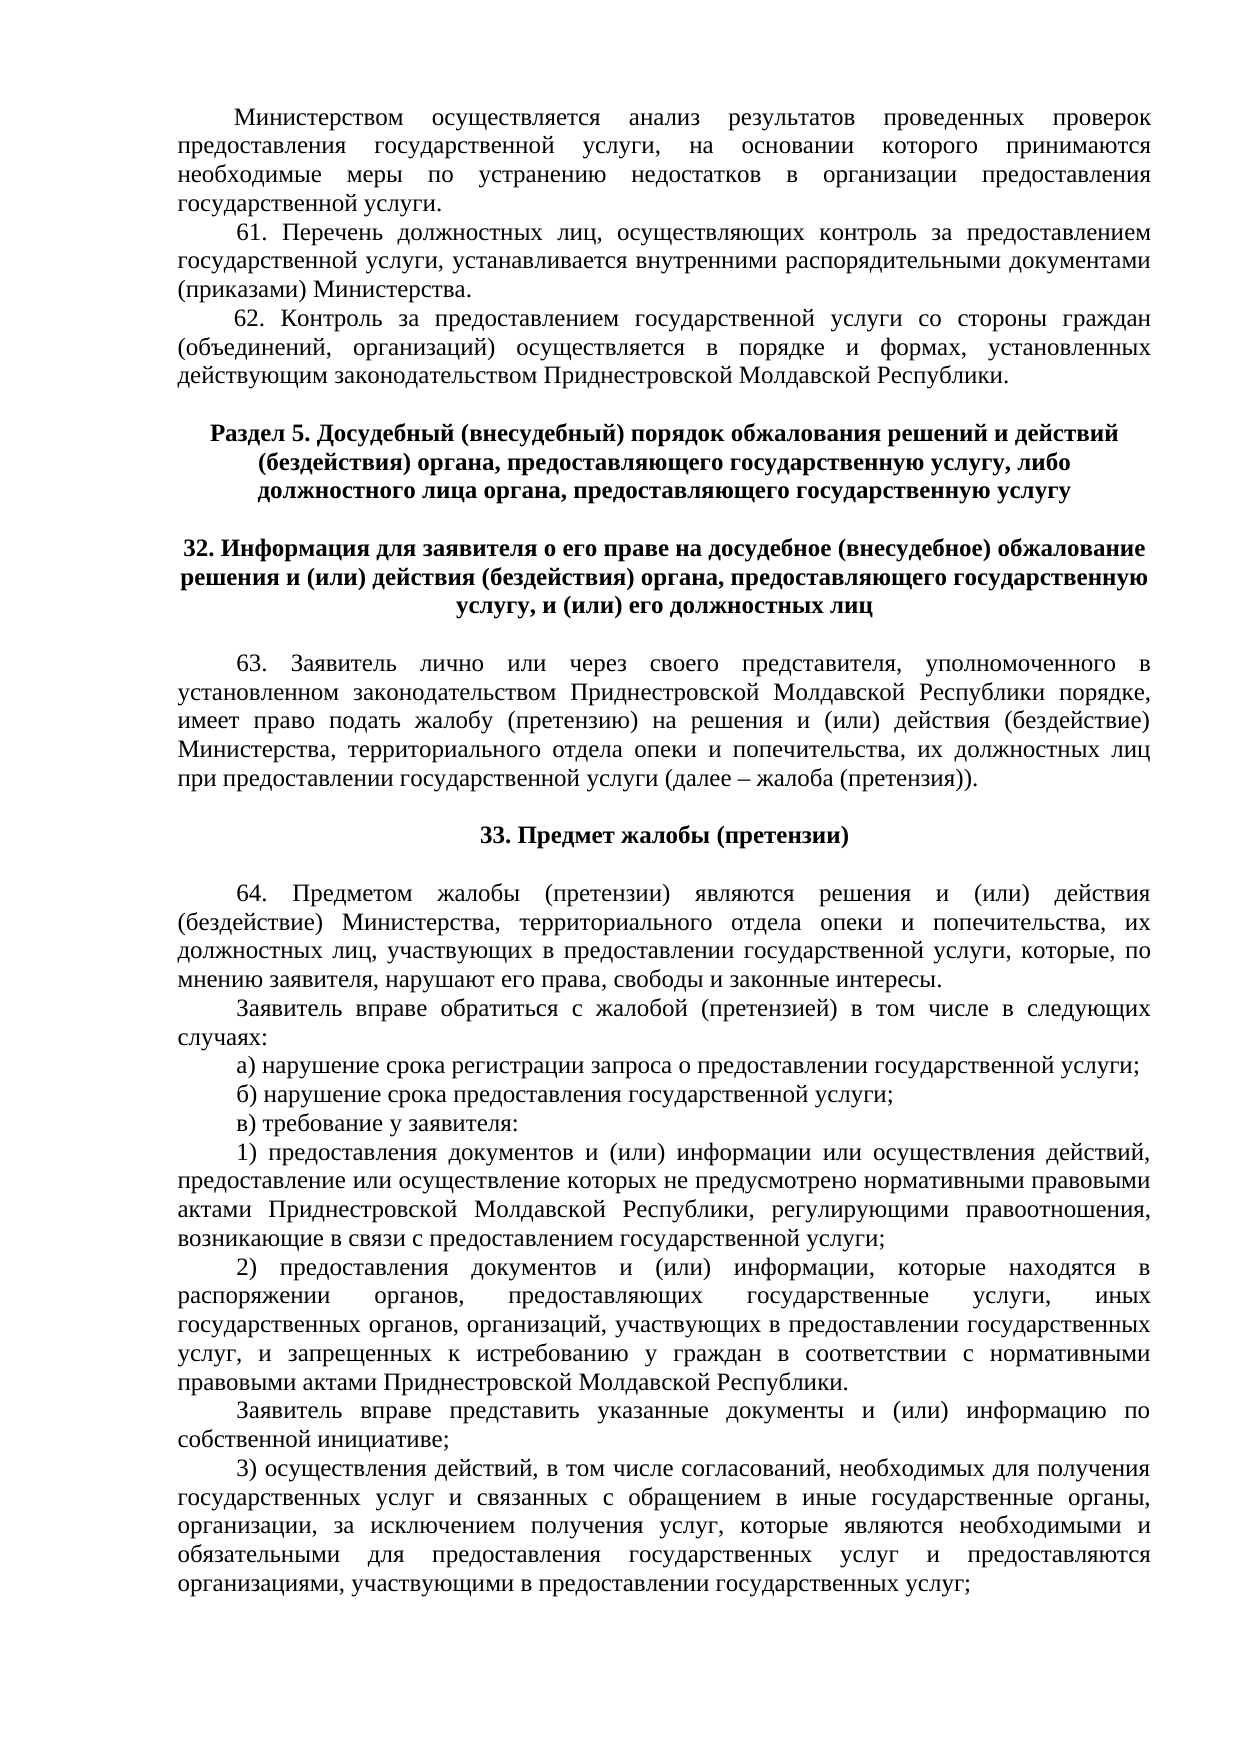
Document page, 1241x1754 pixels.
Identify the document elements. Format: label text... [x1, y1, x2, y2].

text 63. Заявитель лично или через своего представителя, уполномоченного в установленном законодательством Приднестровской Молдавской Республики порядке, имеет право подать жалобу (претензию) на решения и (или) действия (бездействие) Министерства, территориального отдела опеки и попечительства, их должностных лиц при предоставлении государственной услуги (далее – жалоба (претензия)). [177, 648, 1152, 792]
text 64. Предметом жалобы (претензии) являются решения и (или) действия (бездействие) Министерства, территориального отдела опеки и попечительства, их должностных лиц, участвующих в предоставлении государственной услуги, которые, по мнению заявителя, нарушают его права, свободы и законные интересы. [177, 878, 1152, 993]
text Заявитель вправе представить указанные документы и (или) информацию по собственной инициативе; [177, 1396, 1152, 1453]
text Раздел 5. Досудебный (внесудебный) порядок обжалования решений и действий (бездействия) органа, предоставляющего государственную услугу, либо должностного лица органа, предоставляющего государственную услугу [177, 418, 1152, 504]
text 33. Предмет жалобы (претензии) [177, 821, 1152, 849]
text а) нарушение срока регистрации запроса о предоставлении государственной услуги; [177, 1051, 1152, 1079]
text 1) предоставления документов и (или) информации или осуществления действий, предоставление или осуществление которых не предусмотрено нормативными правовыми актами Приднестровской Молдавской Республики, регулирующими правоотношения, возникающие в связи с предоставлением государственной услуги; [177, 1137, 1152, 1252]
text 32. Информация для заявителя о его праве на досудебное (внесудебное) обжалование решения и (или) действия (бездействия) органа, предоставляющего государственную услугу, и (или) его должностных лиц [177, 533, 1152, 619]
text 2) предоставления документов и (или) информации, которые находятся в распоряжении органов, предоставляющих государственные услуги, иных государственных органов, организаций, участвующих в предоставлении государственных услуг, и запрещенных к истребованию у граждан в соответствии с нормативными правовыми актами Приднестровской Молдавской Республики. [177, 1252, 1152, 1396]
text б) нарушение срока предоставления государственной услуги; [177, 1079, 1152, 1108]
text 61. Перечень должностных лиц, осуществляющих контроль за предоставлением государственной услуги, устанавливается внутренними распорядительными документами (приказами) Министерства. [177, 217, 1152, 303]
text Заявитель вправе обратиться с жалобой (претензией) в том числе в следующих случаях: [177, 993, 1152, 1051]
text 62. Контроль за предоставлением государственной услуги со стороны граждан (объединений, организаций) осуществляется в порядке и формах, установленных действующим законодательством Приднестровской Молдавской Республики. [177, 303, 1152, 389]
text в) требование у заявителя: [177, 1108, 1152, 1137]
text 3) осуществления действий, в том числе согласований, необходимых для получения государственных услуг и связанных с обращением в иные государственные органы, организации, за исключением получения услуг, которые являются необходимыми и обязательными для предоставления государственных услуг и предоставляются организациями, участвующими в предоставлении государственных услуг; [177, 1453, 1152, 1597]
text Министерством осуществляется анализ результатов проведенных проверок предоставления государственной услуги, на основании которого принимаются необходимые меры по устранению недостатков в организации предоставления государственной услуги. [177, 102, 1152, 217]
